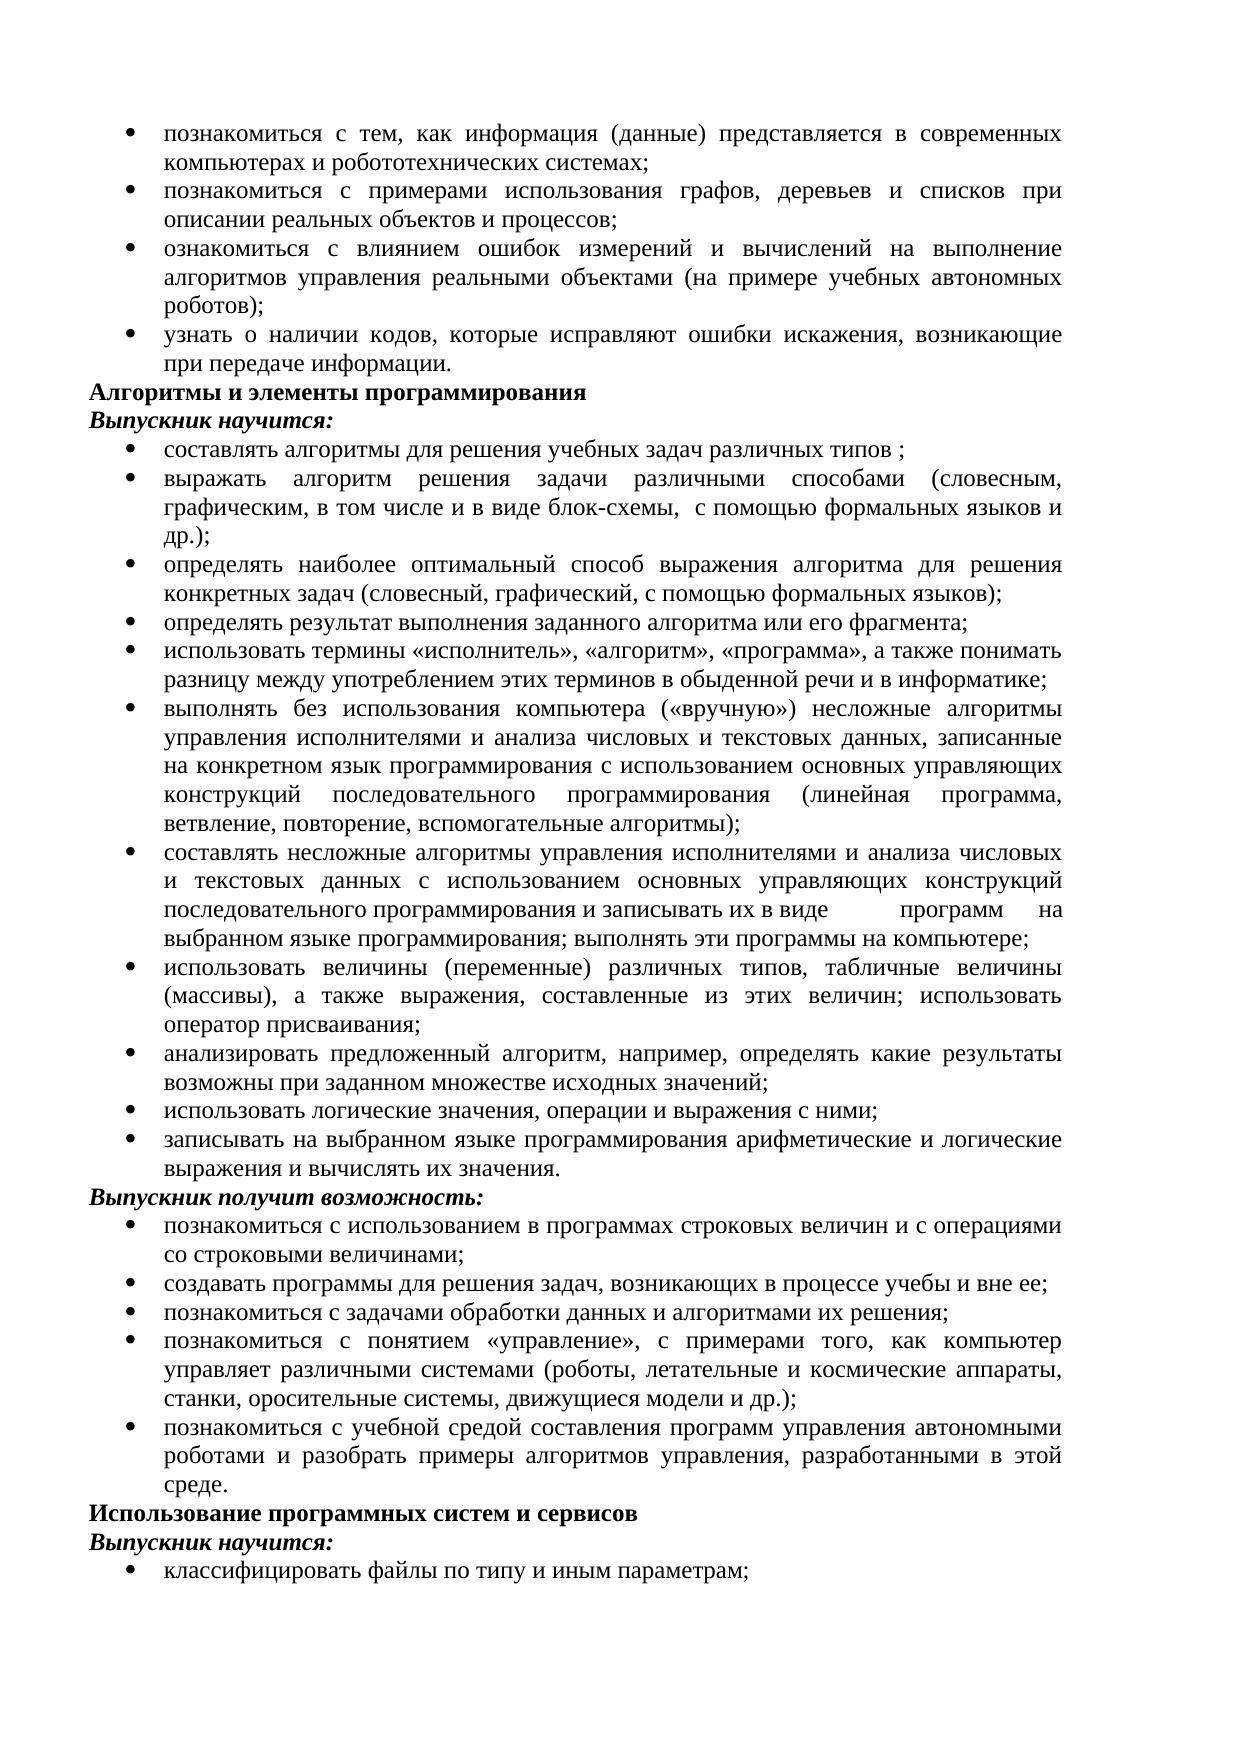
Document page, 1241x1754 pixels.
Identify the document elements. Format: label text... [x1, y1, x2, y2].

list узнать о наличии кодов, которые исправляют ошибки искажения, возникающие при передаче информации. [126, 319, 1063, 377]
text Алгоритмы и элементы программирования [88, 377, 1063, 406]
list познакомиться с тем, как информация (данные) представляется в современных компьютерах и робототехнических системах; [126, 118, 1063, 176]
list определять результат выполнения заданного алгоритма или его фрагмента; [126, 607, 1063, 636]
list познакомиться с понятием «управление», с примерами того, как компьютер управляет различными системами (роботы, летательные и космические аппараты, станки, оросительные системы, движущиеся модели и др.); [126, 1326, 1063, 1412]
list записывать на выбранном языке программирования арифметические и логические выражения и вычислять их значения. [126, 1124, 1063, 1182]
list познакомиться с примерами использования графов, деревьев и списков при описании реальных объектов и процессов; [126, 176, 1063, 233]
list использовать термины «исполнитель», «алгоритм», «программа», а также понимать разницу между употреблением этих терминов в обыденной речи и в информатике; [126, 636, 1063, 693]
text Выпускник получит возможность: [88, 1182, 1063, 1211]
list выполнять без использования компьютера («вручную») несложные алгоритмы управления исполнителями и анализа числовых и текстовых данных, записанные на конкретном язык программирования с использованием основных управляющих конструкций последовательного программирования (линейная программа, ветвление, повторение, вспомогательные алгоритмы); [126, 693, 1063, 837]
list составлять несложные алгоритмы управления исполнителями и анализа числовых и текстовых данных с использованием основных управляющих конструкций последовательного программирования и записывать их в виде программ на выбранном языке программирования; выполнять эти программы на компьютере; [126, 837, 1063, 952]
list составлять алгоритмы для решения учебных задач различных типов ; [126, 434, 1063, 463]
list выражать алгоритм решения задачи различными способами (словесным, графическим, в том числе и в виде блок-схемы, с помощью формальных языков и др.); [126, 463, 1063, 549]
list познакомиться с учебной средой составления программ управления автономными роботами и разобрать примеры алгоритмов управления, разработанными в этой среде. [126, 1412, 1063, 1498]
text Использование программных систем и сервисов [88, 1498, 1063, 1527]
text Выпускник научится: [88, 1527, 1063, 1556]
list анализировать предложенный алгоритм, например, определять какие результаты возможны при заданном множестве исходных значений; [126, 1038, 1063, 1096]
list использовать величины (переменные) различных типов, табличные величины (массивы), а также выражения, составленные из этих величин; использовать оператор присваивания; [126, 952, 1063, 1038]
list создавать программы для решения задач, возникающих в процессе учебы и вне ее; [126, 1268, 1063, 1297]
list познакомиться с использованием в программах строковых величин и с операциями со строковыми величинами; [126, 1211, 1063, 1268]
list познакомиться с задачами обработки данных и алгоритмами их решения; [126, 1297, 1063, 1326]
list определять наиболее оптимальный способ выражения алгоритма для решения конкретных задач (словесный, графический, с помощью формальных языков); [126, 549, 1063, 607]
list ознакомиться с влиянием ошибок измерений и вычислений на выполнение алгоритмов управления реальными объектами (на примере учебных автономных роботов); [126, 233, 1063, 319]
text Выпускник научится: [88, 406, 1063, 434]
list классифицировать файлы по типу и иным параметрам; [126, 1556, 1063, 1584]
list использовать логические значения, операции и выражения с ними; [126, 1096, 1063, 1124]
